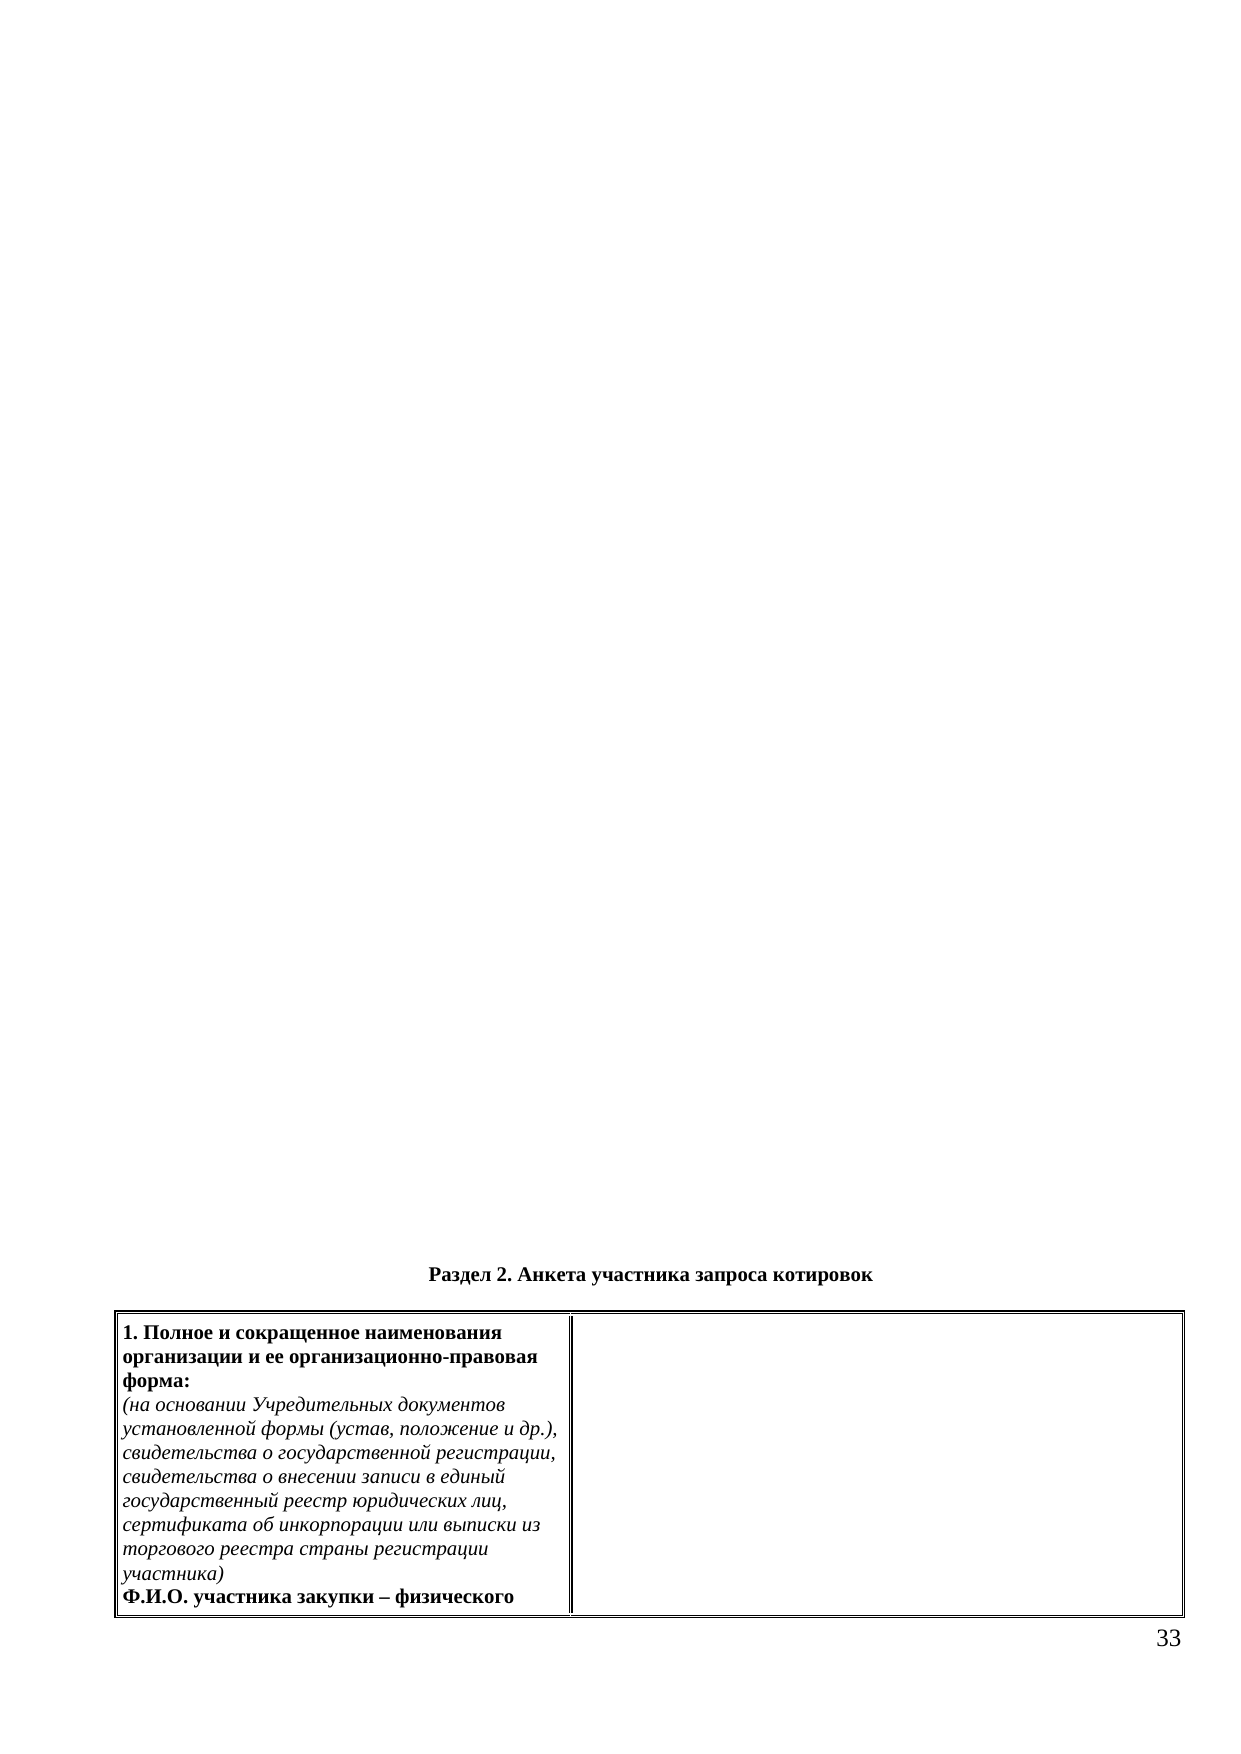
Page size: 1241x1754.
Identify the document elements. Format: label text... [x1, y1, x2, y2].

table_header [118, 1312, 571, 1615]
table_header [571, 1314, 1182, 1615]
text Раздел 2. Анкета участника запроса котировок [428, 1262, 1181, 1286]
